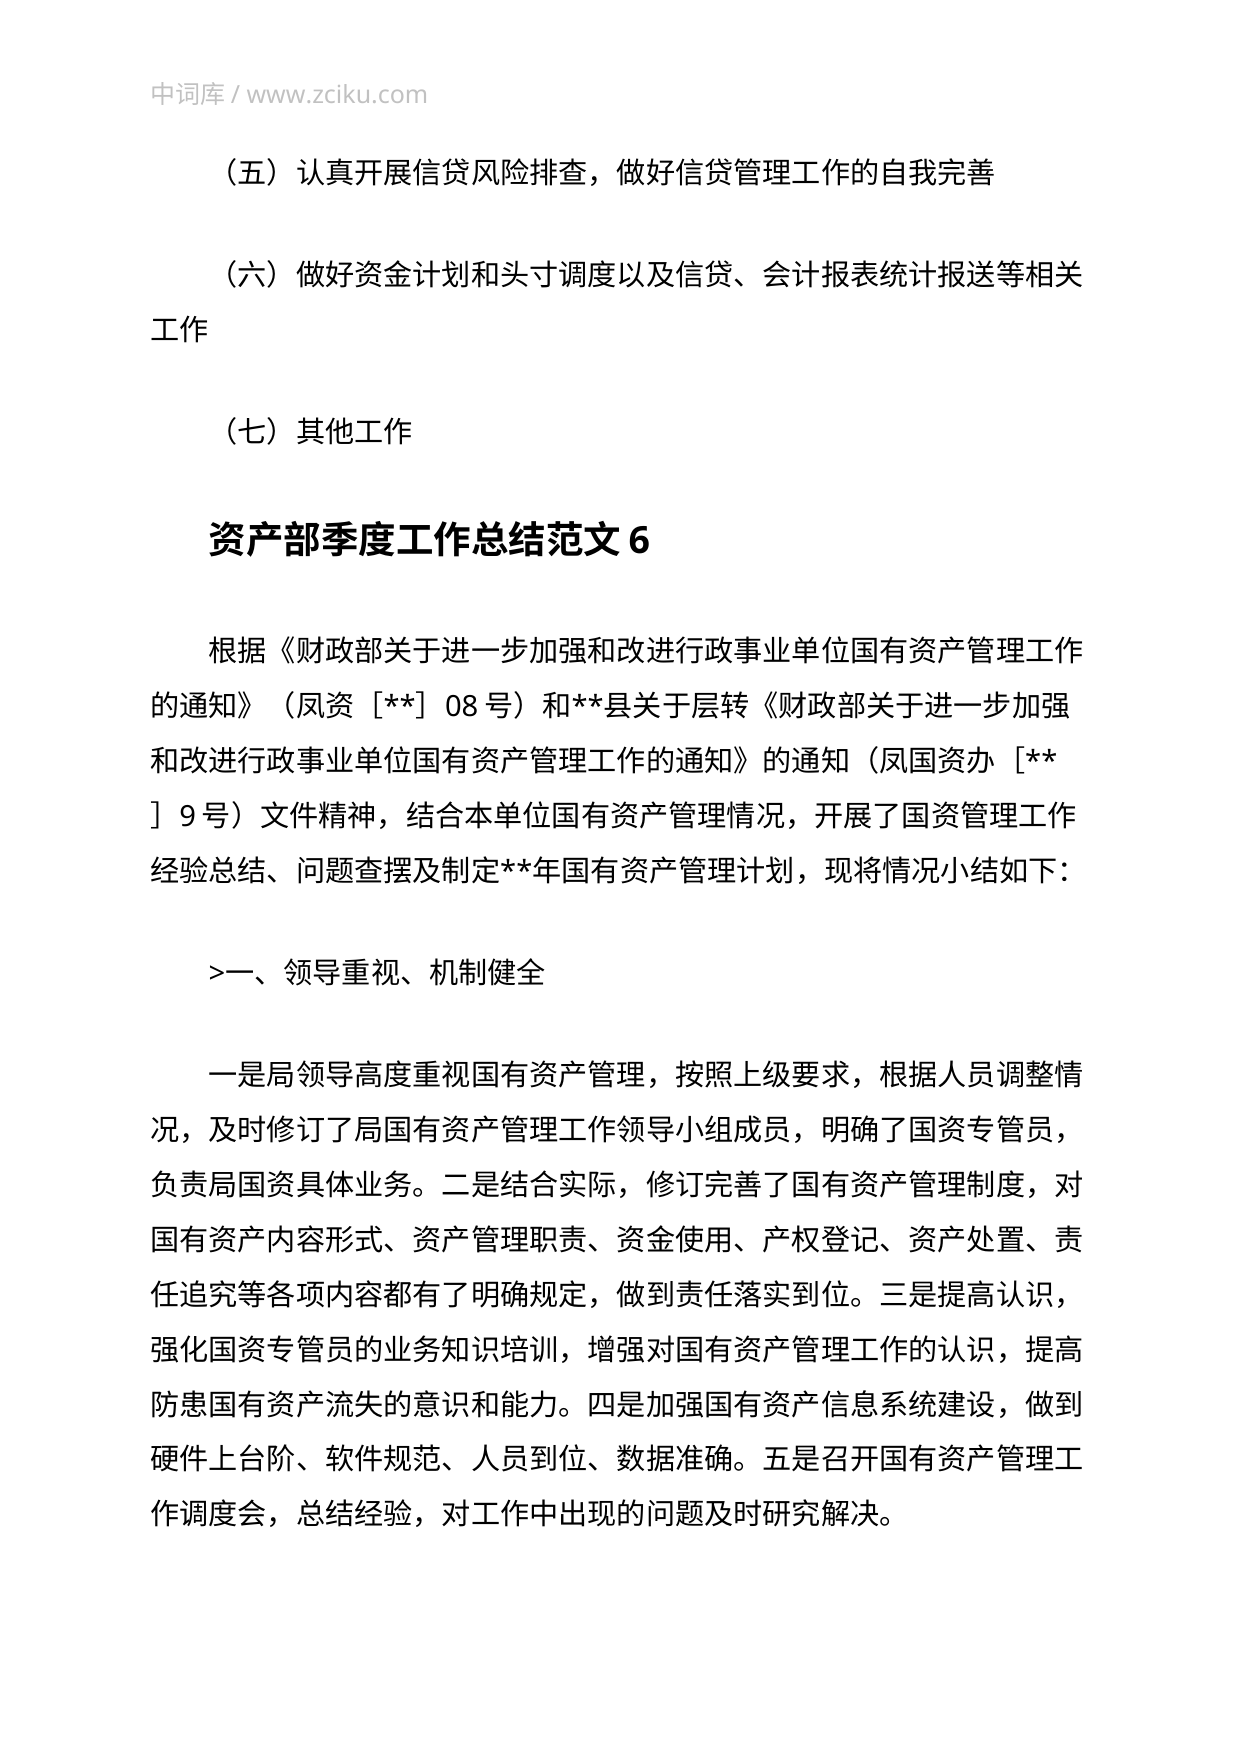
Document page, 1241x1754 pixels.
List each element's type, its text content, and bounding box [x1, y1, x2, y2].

text 资产部季度工作总结范文6 [150, 510, 1090, 565]
text >一、领导重视、机制健全 [150, 950, 1090, 992]
text 一是局领导高度重视国有资产管理，按照上级要求，根据人员调整情况，及时修订了局国有资产管理工作领导小组成员，明确了国资专管员，负责局国资具体业务。二是结合实际，修订完善了国有资产管理制度，对国有资产内容形式、资产管理职责、资金使用、产权登记、资产处置、责任追究等各项内容都有了明确规定，做到责任落实到位。三是提高认识，强化国资专管员的业务知识培训，增强对国有资产管理工作的认识，提高防患国有资产流失的意识和能力。四是加强国有资产信息系统建设，做到硬件上台阶、软件规范、人员到位、数据准确。五是召开国有资产管理工作调度会，总结经验，对工作中出现的问题及时研究解决。 [150, 1052, 1090, 1533]
text （七）其他工作 [150, 408, 1090, 451]
text （五）认真开展信贷风险排查，做好信贷管理工作的自我完善 [150, 150, 1090, 192]
text 根据《财政部关于进一步加强和改进行政事业单位国有资产管理工作的通知》（凤资［**］08号）和**县关于层转《财政部关于进一步加强和改进行政事业单位国有资产管理工作的通知》的通知（凤国资办［**］9号）文件精神，结合本单位国有资产管理情况，开展了国资管理工作经验总结、问题查摆及制定**年国有资产管理计划，现将情况小结如下： [150, 628, 1090, 890]
text （六）做好资金计划和头寸调度以及信贷、会计报表统计报送等相关工作 [150, 252, 1090, 349]
